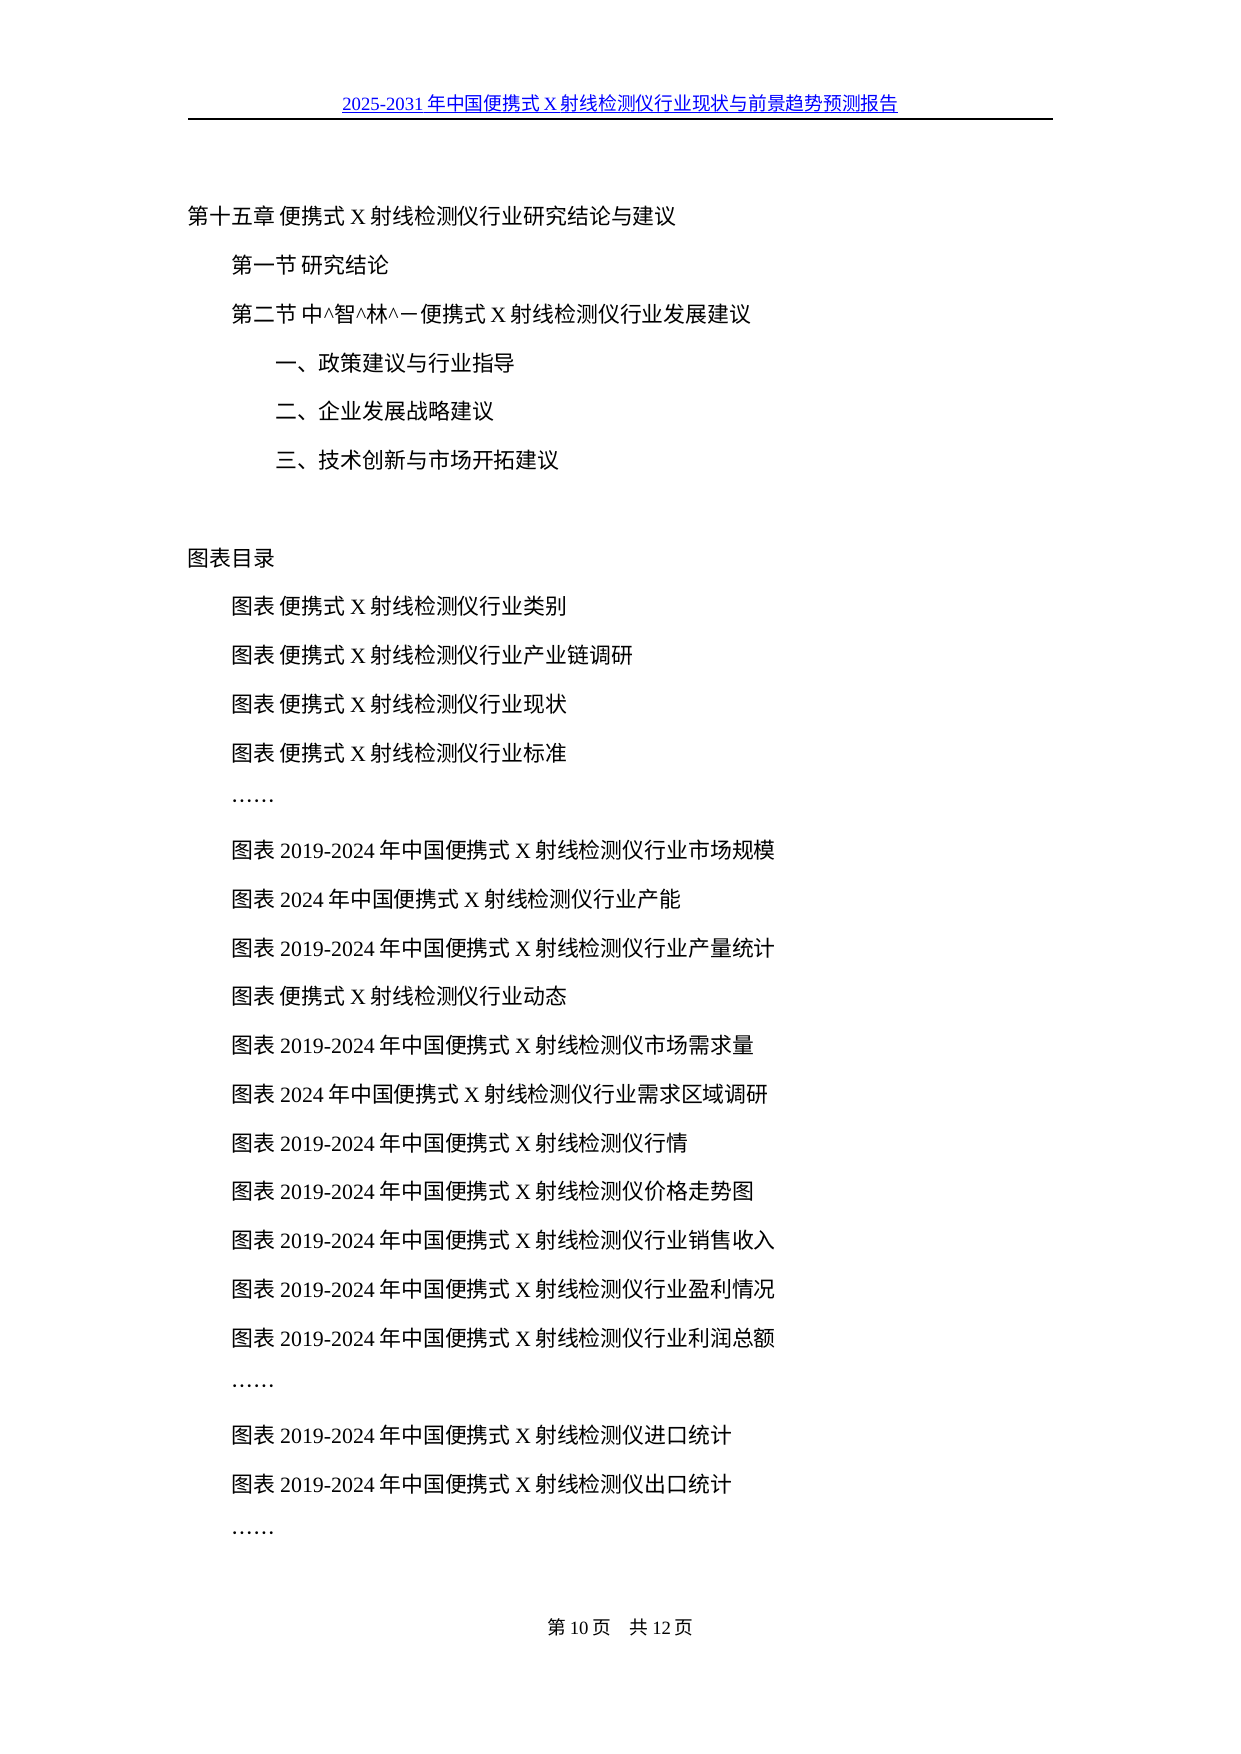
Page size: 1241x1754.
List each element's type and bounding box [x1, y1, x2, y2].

text [187, 150, 1053, 1548]
